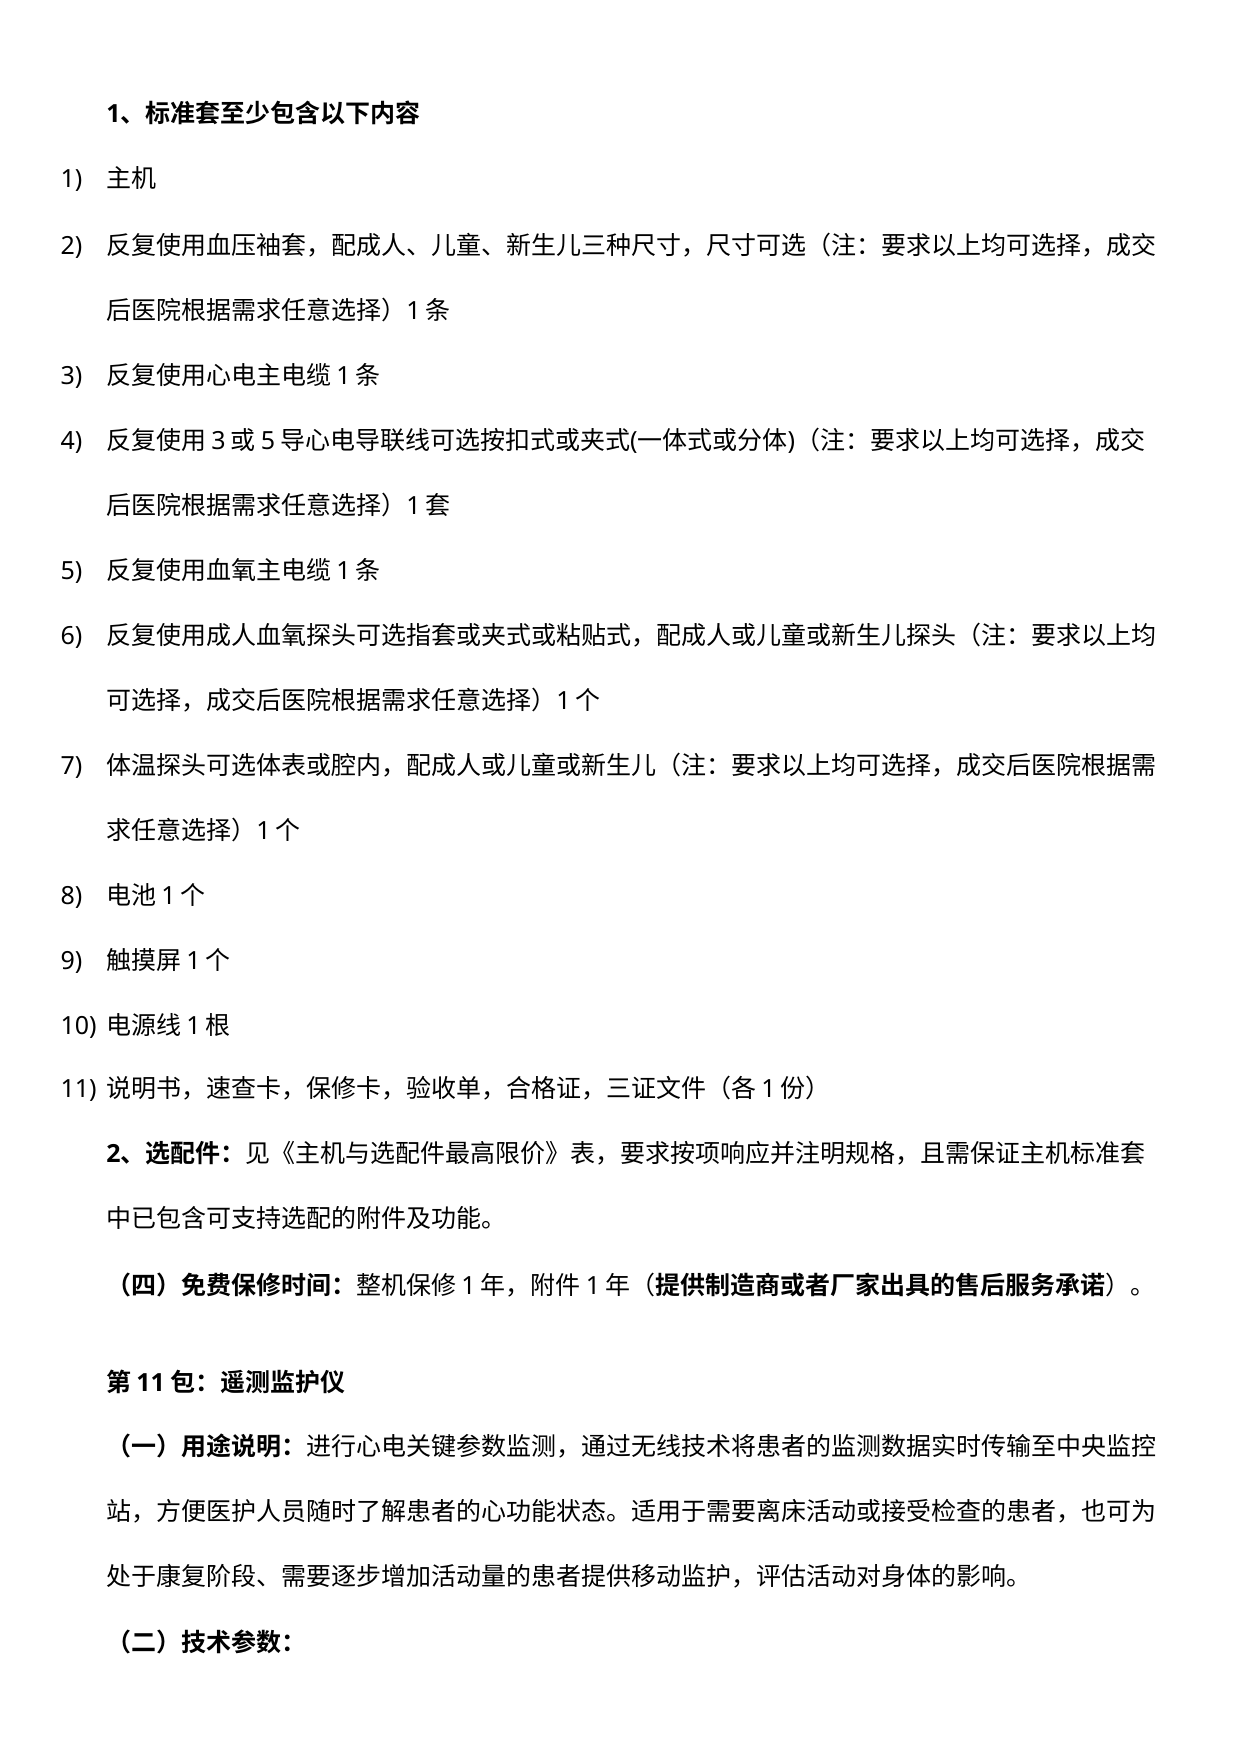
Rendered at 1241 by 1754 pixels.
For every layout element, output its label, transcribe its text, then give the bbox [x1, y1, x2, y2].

list 主机 [60, 146, 1165, 211]
list 反复使用血压袖套，配成人、儿童、新生儿三种尺寸，尺寸可选（注：要求以上均可选择，成交后医院根据需求任意选择）1条 [60, 211, 1165, 341]
list 反复使用血氧主电缆1条 [60, 536, 1165, 601]
text （一）用途说明：进行心电关键参数监测，通过无线技术将患者的监测数据实时传输至中央监控站，方便医护人员随时了解患者的心功能状态。适用于需要离床活动或接受检查的患者，也可为处于康复阶段、需要逐步增加活动量的患者提供移动监护，评估活动对身体的影响。 [106, 1413, 1165, 1608]
text 1、标准套至少包含以下内容 [106, 81, 1165, 146]
list 反复使用3或5导心电导联线可选按扣式或夹式(一体式或分体)（注：要求以上均可选择，成交后医院根据需求任意选择）1套 [60, 406, 1165, 536]
text 第11包：遥测监护仪 [106, 1348, 1165, 1413]
list 反复使用成人血氧探头可选指套或夹式或粘贴式，配成人或儿童或新生儿探头（注：要求以上均可选择，成交后医院根据需求任意选择）1个 [60, 601, 1165, 731]
text 2、选配件：见《主机与选配件最高限价》表，要求按项响应并注明规格，且需保证主机标准套中已包含可支持选配的附件及功能。 [106, 1121, 1165, 1251]
text （二）技术参数： [106, 1608, 1165, 1673]
list 说明书，速查卡，保修卡，验收单，合格证，三证文件（各1份） [60, 1056, 1165, 1121]
text （四）免费保修时间：整机保修1年，附件1年（提供制造商或者厂家出具的售后服务承诺）。 [106, 1251, 1165, 1316]
list 电池1个 [60, 861, 1165, 926]
list 电源线1根 [60, 991, 1165, 1056]
list 体温探头可选体表或腔内，配成人或儿童或新生儿（注：要求以上均可选择，成交后医院根据需求任意选择）1个 [60, 731, 1165, 861]
list 触摸屏1个 [60, 926, 1165, 991]
list 反复使用心电主电缆1条 [60, 341, 1165, 406]
